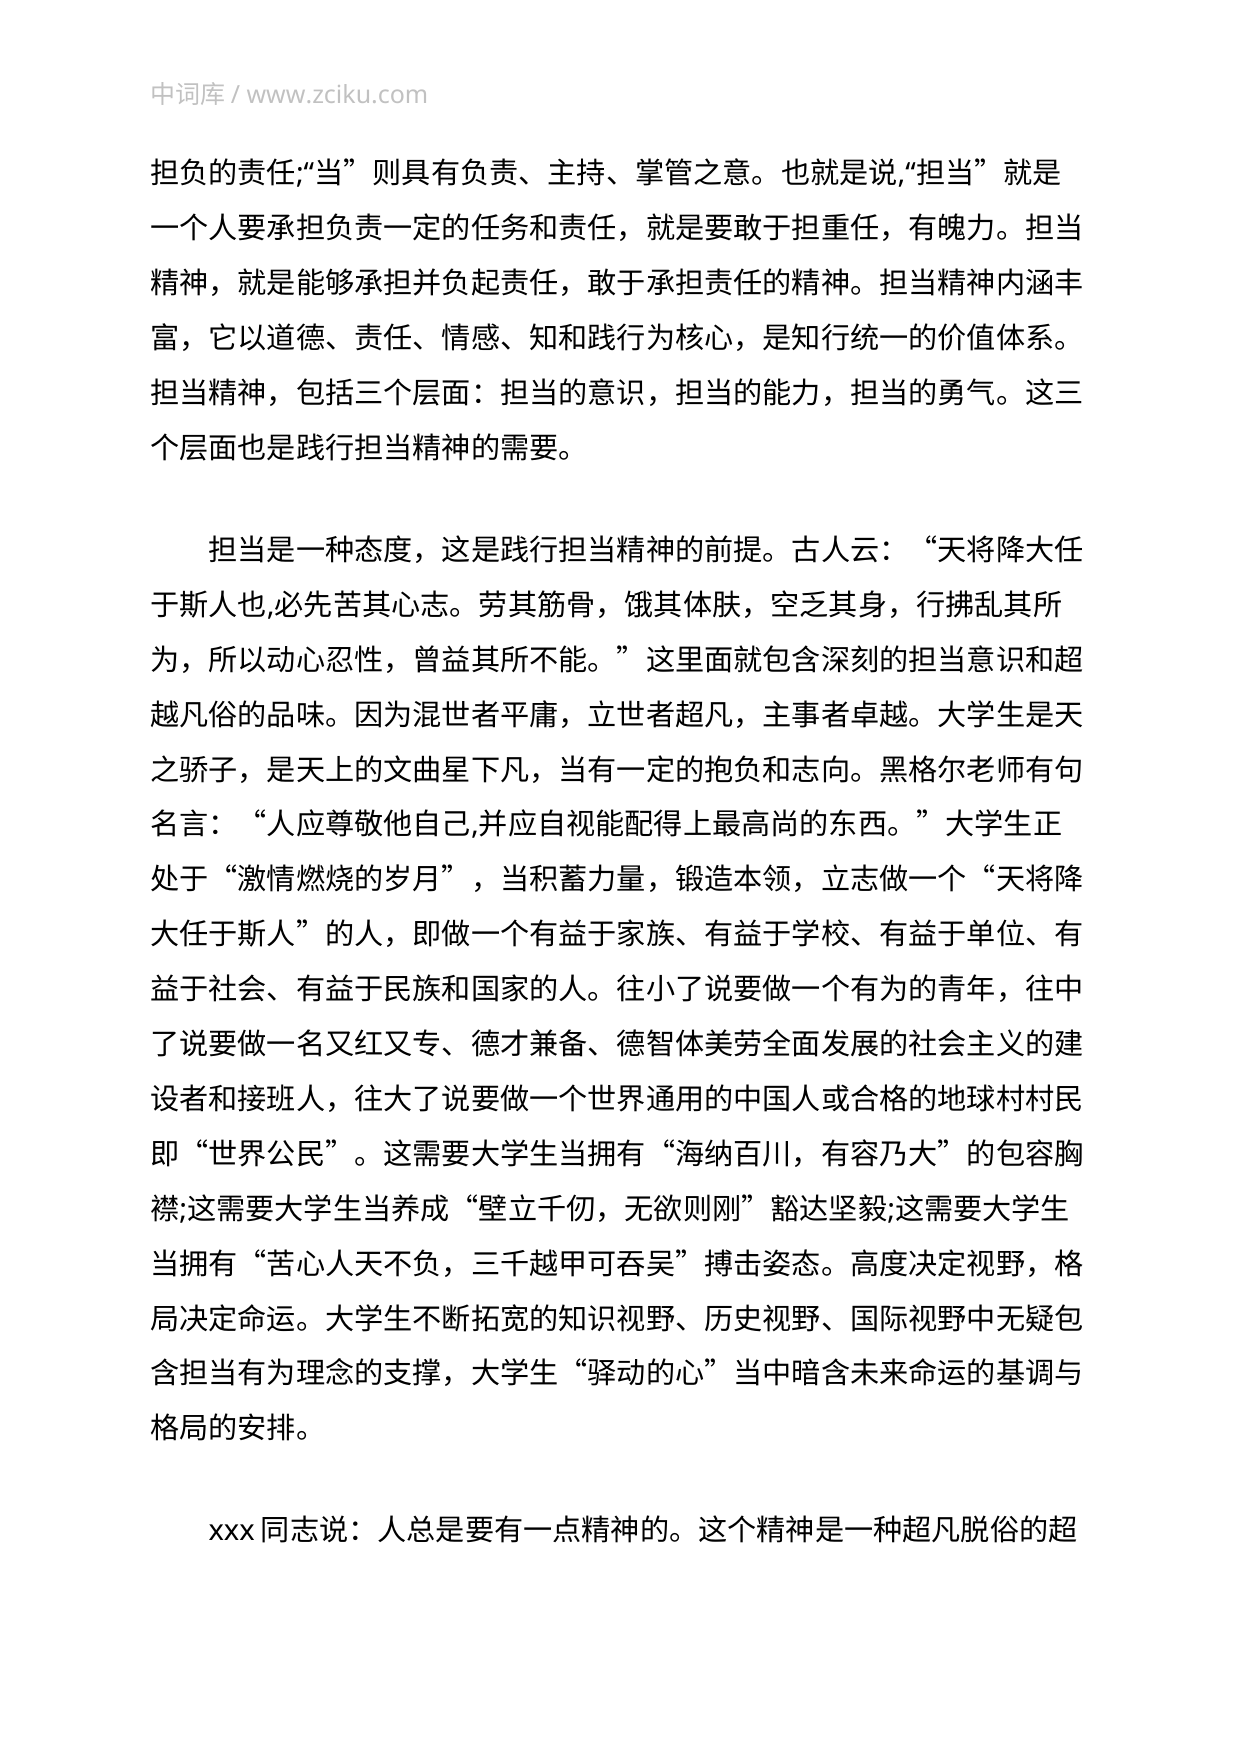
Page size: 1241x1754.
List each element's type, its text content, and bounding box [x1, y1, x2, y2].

text 担当是一种态度，这是践行担当精神的前提。古人云：“天将降大任于斯人也,必先苦其心志。劳其筋骨，饿其体肤，空乏其身，行拂乱其所为，所以动心忍性，曾益其所不能。”这里面就包含深刻的担当意识和超越凡俗的品味。因为混世者平庸，立世者超凡，主事者卓越。大学生是天之骄子，是天上的文曲星下凡，当有一定的抱负和志向。黑格尔老师有句名言：“人应尊敬他自己,并应自视能配得上最高尚的东西。”大学生正处于“激情燃烧的岁月”，当积蓄力量，锻造本领，立志做一个“天将降大任于斯人”的人，即做一个有益于家族、有益于学校、有益于单位、有益于社会、有益于民族和国家的人。往小了说要做一个有为的青年，往中了说要做一名又红又专、德才兼备、德智体美劳全面发展的社会主义的建设者和接班人，往大了说要做一个世界通用的中国人或合格的地球村村民即“世界公民”。这需要大学生当拥有“海纳百川，有容乃大”的包容胸襟;这需要大学生当养成“壁立千仞，无欲则刚”豁达坚毅;这需要大学生当拥有“苦心人天不负，三千越甲可吞吴”搏击姿态。高度决定视野，格局决定命运。大学生不断拓宽的知识视野、历史视野、国际视野中无疑包含担当有为理念的支撑，大学生“驿动的心”当中暗含未来命运的基调与格局的安排。 [150, 526, 1090, 1447]
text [150, 150, 1090, 467]
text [150, 1507, 1090, 1549]
